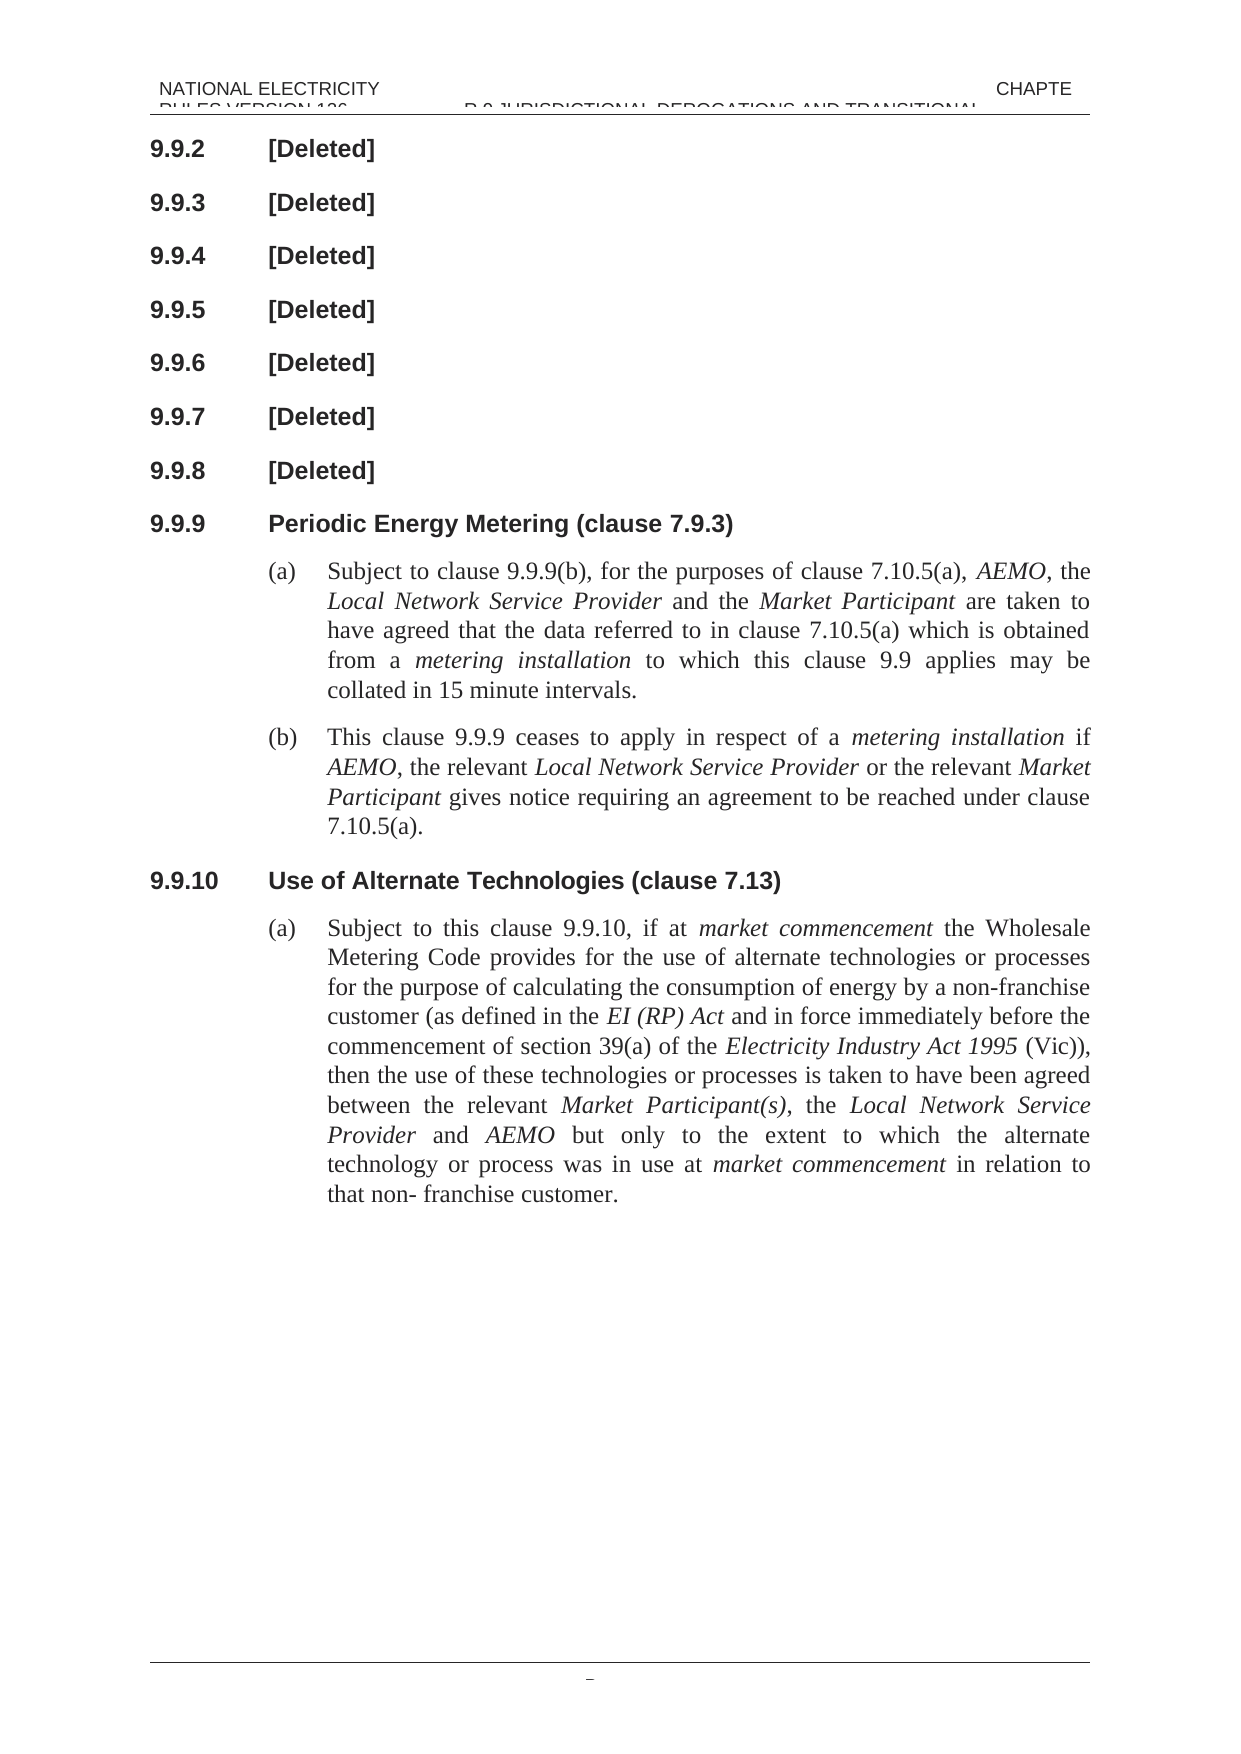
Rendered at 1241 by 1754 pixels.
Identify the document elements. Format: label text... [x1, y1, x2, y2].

list Subject to this clause 9.9.10, if at market commencement the Wholesale Metering Code provides for the use of alternate technologies or processes for the purpose of calculating the consumption of energy by a non-franchise customer (as defined in the EI (RP) Act and in force immediately before the commencement of section 39(a) of the Electricity Industry Act 1995 (Vic)), then the use of these technologies or processes is taken to have been agreed between the relevant Market Participant(s), the Local Network Service Provider and AEMO but only to the extent to which the alternate technology or process was in use at market commencement in relation to that non- franchise customer. [268, 913, 1091, 1208]
subtitle Use of Alternate Technologies (clause 7.13) [150, 866, 1105, 894]
list [Deleted] [150, 241, 1105, 270]
list [Deleted] [150, 402, 1105, 431]
list Subject to clause 9.9.9(b), for the purposes of clause 7.10.5(a), AEMO, the Local Network Service Provider and the Market Participant are taken to have agreed that the data referred to in clause 7.10.5(a) which is obtained from a metering installation to which this clause 9.9 applies may be collated in 15 minute intervals. [268, 556, 1091, 703]
subtitle [Deleted] [150, 134, 1105, 163]
list [Deleted] [150, 456, 1105, 484]
list [Deleted] [150, 295, 1105, 324]
list [Deleted] [150, 348, 1105, 377]
list [Deleted] [150, 188, 1105, 216]
list This clause 9.9.9 ceases to apply in respect of a metering installation if AEMO, the relevant Local Network Service Provider or the relevant Market Participant gives notice requiring an agreement to be reached under clause 7.10.5(a). [268, 722, 1091, 840]
list Periodic Energy Metering (clause 7.9.3) [150, 509, 1105, 538]
